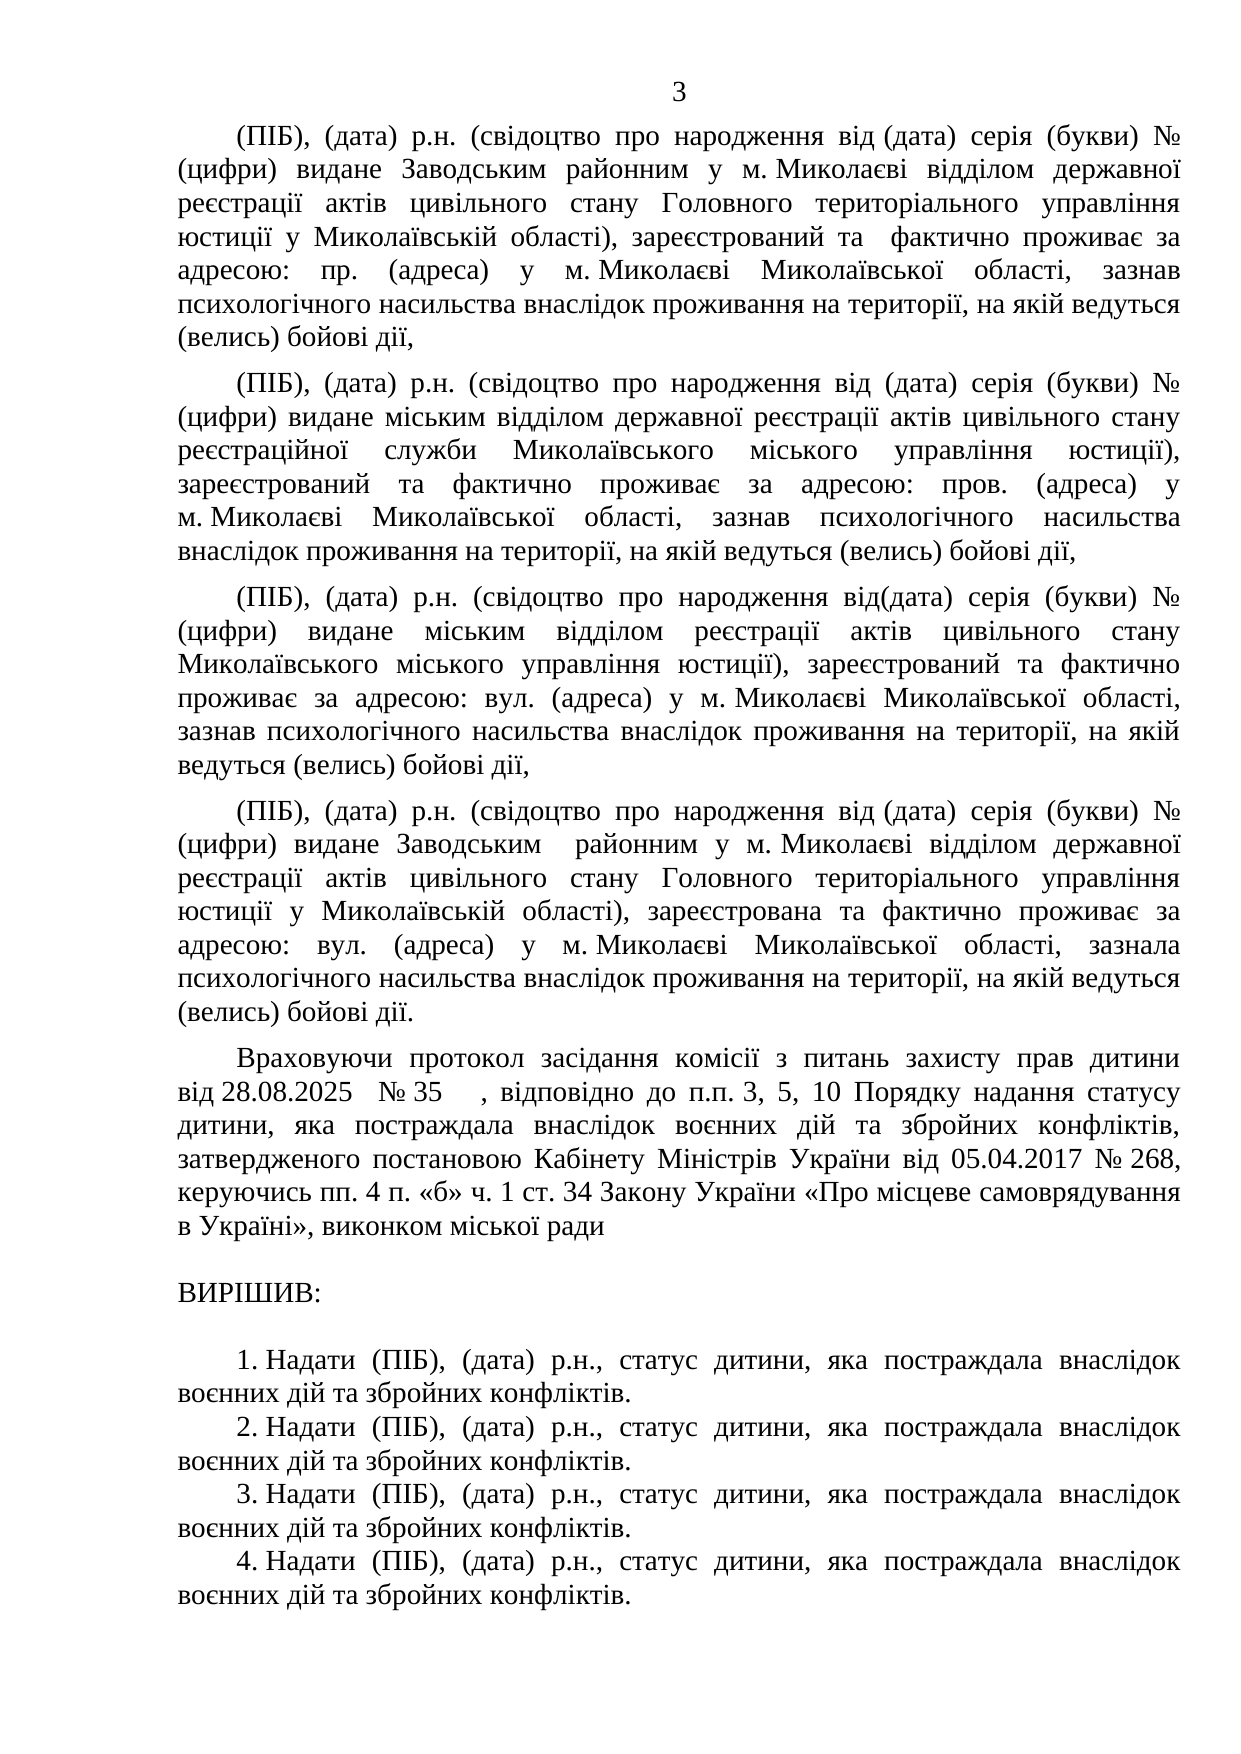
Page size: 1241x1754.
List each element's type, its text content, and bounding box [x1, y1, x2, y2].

text (ПІБ), (дата) р.н. (свідоцтво про народження від(дата) серія (букви) № (цифри) видане міським відділом реєстрації актів цивільного стану Миколаївського міського управління юстиції), зареєстрований та фактично проживає за адресою: вул. (адреса) у м. Миколаєві Миколаївської області, зазнав психологічного насильства внаслідок проживання на території, на якій ведуться (велись) бойові дії, [177, 579, 1181, 780]
text Враховуючи протокол засідання комісії з питань захисту прав дитини від 28.08.2025 № 35 , відповідно до п.п. 3, 5, 10 Порядку надання статусу дитини, яка постраждала внаслідок воєнних дій та збройних конфліктів, затвердженого постановою Кабінету Міністрів України від 05.04.2017 № 268, керуючись пп. 4 п. «б» ч. 1 ст. 34 Закону України «Про місцеве самоврядування в Україні», виконком міської ради [177, 1040, 1181, 1241]
text (ПІБ), (дата) р.н. (свідоцтво про народження від (дата) серія (букви) № (цифри) видане міським відділом державної реєстрації актів цивільного стану реєстраційної служби Миколаївського міського управління юстиції), зареєстрований та фактично проживає за адресою: пров. (адреса) у м. Миколаєві Миколаївської області, зазнав психологічного насильства внаслідок проживання на території, на якій ведуться (велись) бойові дії, [177, 365, 1181, 567]
text 1. Надати (ПІБ), (дата) р.н., статус дитини, яка постраждала внаслідок воєнних дій та збройних конфліктів. [177, 1342, 1181, 1409]
text (ПІБ), (дата) р.н. (свідоцтво про народження від (дата) серія (букви) № (цифри) видане Заводським районним у м. Миколаєві відділом державної реєстрації актів цивільного стану Головного територіального управління юстиції у Миколаївській області), зареєстрована та фактично проживає за адресою: вул. (адреса) у м. Миколаєві Миколаївської області, зазнала психологічного насильства внаслідок проживання на території, на якій ведуться (велись) бойові дії. [177, 793, 1181, 1028]
text 3. Надати (ПІБ), (дата) р.н., статус дитини, яка постраждала внаслідок воєнних дій та збройних конфліктів. [177, 1476, 1181, 1543]
text ВИРІШИВ: [177, 1275, 1181, 1308]
text 2. Надати (ПІБ), (дата) р.н., статус дитини, яка постраждала внаслідок воєнних дій та збройних конфліктів. [177, 1409, 1181, 1476]
text (ПІБ), (дата) р.н. (свідоцтво про народження від (дата) серія (букви) № (цифри) видане Заводським районним у м. Миколаєві відділом державної реєстрації актів цивільного стану Головного територіального управління юстиції у Миколаївській області), зареєстрований та фактично проживає за адресою: пр. (адреса) у м. Миколаєві Миколаївської області, зазнав психологічного насильства внаслідок проживання на території, на якій ведуться (велись) бойові дії, [177, 118, 1181, 353]
text 4. Надати (ПІБ), (дата) р.н., статус дитини, яка постраждала внаслідок воєнних дій та збройних конфліктів. [177, 1543, 1181, 1610]
